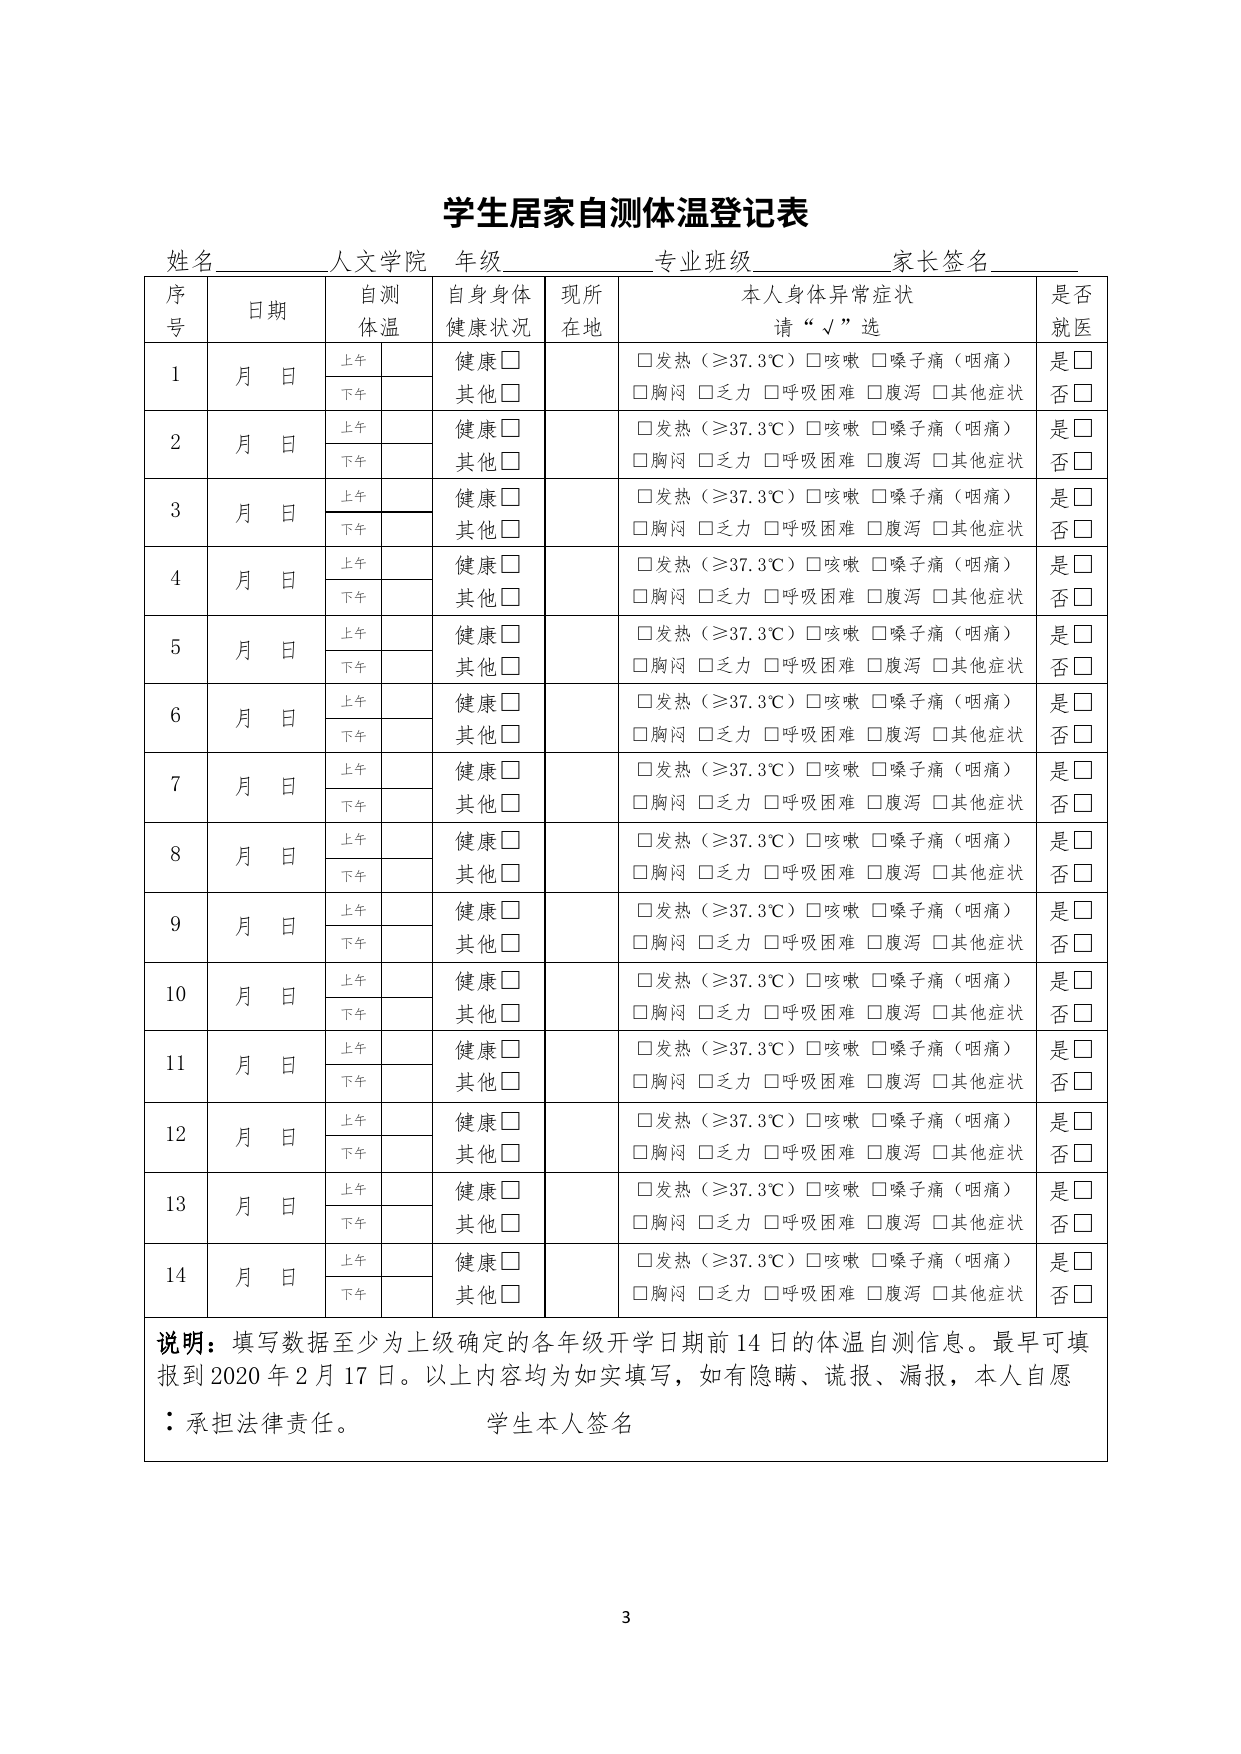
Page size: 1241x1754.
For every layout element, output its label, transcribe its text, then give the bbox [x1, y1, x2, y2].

table_cell □发热（≥37.3℃）□咳嗽 □嗓子痛（咽痛） □胸闷 □乏力 □呼吸困难 □腹泻 □其他症状 [619, 823, 1036, 892]
table_cell □健康 □其他 [433, 823, 544, 892]
table_cell 下午 [326, 377, 381, 410]
table_cell □健康 □其他 [433, 616, 544, 683]
table_cell □发热（≥37.3℃）□咳嗽 □嗓子痛（咽痛） □胸闷 □乏力 □呼吸困难 □腹泻 □其他症状 [619, 753, 1036, 822]
table_cell [546, 479, 618, 546]
table_cell □是 □否 [1037, 411, 1107, 478]
table_cell 4 [145, 547, 207, 615]
table_cell [382, 479, 432, 511]
table_cell [546, 1103, 618, 1172]
table_cell □健康 □其他 [433, 684, 544, 752]
table_cell 上午 [326, 963, 381, 997]
table_cell [546, 753, 618, 822]
table_cell [382, 684, 432, 718]
table_cell □健康 □其他 [433, 753, 544, 822]
table_cell [382, 1277, 432, 1317]
table_cell □是 □否 [1037, 893, 1107, 962]
table_cell 下午 [326, 444, 381, 478]
table_cell □发热（≥37.3℃）□咳嗽 □嗓子痛（咽痛） □胸闷 □乏力 □呼吸困难 □腹泻 □其他症状 [619, 343, 1036, 410]
table_cell [382, 753, 432, 788]
table_cell [546, 616, 618, 683]
text 姓名 人文学院 年级 专业班级 家长签名 [165, 243, 1087, 276]
table_cell □是 □否 [1037, 479, 1107, 546]
table_cell □是 □否 [1037, 547, 1107, 615]
table_cell [382, 1065, 432, 1102]
table_cell □是 □否 [1037, 1244, 1107, 1317]
table_cell 上午 [326, 1173, 381, 1205]
table_cell □健康 □其他 [433, 479, 544, 546]
table_cell [382, 926, 432, 962]
table_cell [382, 719, 432, 752]
table_cell [382, 1136, 432, 1172]
table_cell [382, 998, 432, 1030]
table_cell □发热（≥37.3℃）□咳嗽 □嗓子痛（咽痛） □胸闷 □乏力 □呼吸困难 □腹泻 □其他症状 [619, 1244, 1036, 1317]
table_cell 下午 [326, 926, 381, 962]
table_cell □发热（≥37.3℃）□咳嗽 □嗓子痛（咽痛） □胸闷 □乏力 □呼吸困难 □腹泻 □其他症状 [619, 616, 1036, 683]
table_cell □健康 □其他 [433, 411, 544, 478]
table_header 日期 [208, 277, 325, 342]
table_cell 下午 [326, 719, 381, 752]
table_cell [546, 411, 618, 478]
table_cell 上午 [326, 1103, 381, 1135]
table_cell □是 □否 [1037, 1173, 1107, 1242]
table_cell [546, 1244, 618, 1317]
table_cell □是 □否 [1037, 343, 1107, 410]
table_cell □发热（≥37.3℃）□咳嗽 □嗓子痛（咽痛） □胸闷 □乏力 □呼吸困难 □腹泻 □其他症状 [619, 893, 1036, 962]
table_header 本人身体异常症状 请“√”选 [619, 277, 1036, 342]
table_cell □发热（≥37.3℃）□咳嗽 □嗓子痛（咽痛） □胸闷 □乏力 □呼吸困难 □腹泻 □其他症状 [619, 1173, 1036, 1242]
text 学生居家自测体温登记表 [165, 178, 1087, 243]
table_cell [546, 893, 618, 962]
table_header 自身身体健康状况 [433, 277, 544, 342]
table_cell [382, 1031, 432, 1064]
table_cell [382, 963, 432, 997]
table_cell □健康 □其他 [433, 893, 544, 962]
table_cell [382, 893, 432, 925]
table_cell 5 [145, 616, 207, 683]
table_cell 下午 [326, 1136, 381, 1172]
table_cell 月 日 [208, 963, 325, 1030]
table_cell [382, 580, 432, 615]
table_cell □发热（≥37.3℃）□咳嗽 □嗓子痛（咽痛） □胸闷 □乏力 □呼吸困难 □腹泻 □其他症状 [619, 1103, 1036, 1172]
table_cell [382, 859, 432, 892]
table_cell [382, 789, 432, 822]
table_header 序号 [145, 277, 207, 342]
table_cell [546, 823, 618, 892]
table_cell 月 日 [208, 1031, 325, 1102]
table_cell 下午 [326, 1065, 381, 1102]
table_cell 月 日 [208, 1103, 325, 1172]
table_cell 月 日 [208, 616, 325, 683]
table_cell □是 □否 [1037, 823, 1107, 892]
table_cell 下午 [326, 513, 381, 546]
table_cell 上午 [326, 343, 381, 376]
table_cell 14 [145, 1244, 207, 1317]
table_cell 7 [145, 753, 207, 822]
table_cell [546, 684, 618, 752]
table_cell □是 □否 [1037, 1031, 1107, 1102]
table_cell □健康 □其他 [433, 547, 544, 615]
table_cell [382, 343, 432, 376]
table_cell [382, 616, 432, 650]
table_cell □健康 □其他 [433, 963, 544, 1030]
table_cell 下午 [326, 1277, 381, 1317]
table_cell 10 [145, 963, 207, 1030]
table_cell □发热（≥37.3℃）□咳嗽 □嗓子痛（咽痛） □胸闷 □乏力 □呼吸困难 □腹泻 □其他症状 [619, 1031, 1036, 1102]
table_cell 上午 [326, 823, 381, 858]
table_cell □是 □否 [1037, 616, 1107, 683]
table_cell □健康 □其他 [433, 343, 544, 410]
table_cell 上午 [326, 1031, 381, 1064]
table_cell [546, 343, 618, 410]
table_cell □发热（≥37.3℃）□咳嗽 □嗓子痛（咽痛） □胸闷 □乏力 □呼吸困难 □腹泻 □其他症状 [619, 411, 1036, 478]
table_cell [546, 1031, 618, 1102]
table_cell 6 [145, 684, 207, 752]
table_cell 下午 [326, 580, 381, 615]
table_cell □是 □否 [1037, 753, 1107, 822]
table_cell 月 日 [208, 823, 325, 892]
table_cell □发热（≥37.3℃）□咳嗽 □嗓子痛（咽痛） □胸闷 □乏力 □呼吸困难 □腹泻 □其他症状 [619, 479, 1036, 546]
table_cell 12 [145, 1103, 207, 1172]
table_cell 11 [145, 1031, 207, 1102]
table_cell 1 [145, 343, 207, 410]
table_cell 月 日 [208, 1244, 325, 1317]
table_cell 下午 [326, 789, 381, 822]
table_cell □发热（≥37.3℃）□咳嗽 □嗓子痛（咽痛） □胸闷 □乏力 □呼吸困难 □腹泻 □其他症状 [619, 684, 1036, 752]
table_cell 上午 [326, 753, 381, 788]
table_cell 13 [145, 1173, 207, 1242]
table_cell 上午 [326, 616, 381, 650]
table_cell [382, 1206, 432, 1242]
table_cell 月 日 [208, 479, 325, 546]
table_cell 下午 [326, 859, 381, 892]
table_cell 说明：填写数据至少为上级确定的各年级开学日期前14日的体温自测信息。最早可填报到2020年2月17日。以上内容均为如实填写，如有隐瞒、谎报、漏报，本人自愿承担法律责任。 学生本人签名： [145, 1318, 1107, 1461]
table_cell 上午 [326, 547, 381, 579]
table_cell 下午 [326, 1206, 381, 1242]
table_cell □健康 □其他 [433, 1103, 544, 1172]
table_cell 上午 [326, 411, 381, 443]
table_cell □是 □否 [1037, 684, 1107, 752]
table_cell 上午 [326, 479, 381, 511]
table_header 是否 就医 [1037, 277, 1107, 342]
table_cell 月 日 [208, 343, 325, 410]
table_cell 月 日 [208, 411, 325, 478]
table_cell 下午 [326, 998, 381, 1030]
table_cell 2 [145, 411, 207, 478]
table_cell 月 日 [208, 1173, 325, 1242]
table_cell [382, 444, 432, 478]
table_cell 上午 [326, 684, 381, 718]
table_cell [382, 651, 432, 683]
table_cell 月 日 [208, 684, 325, 752]
table_cell 月 日 [208, 547, 325, 615]
table_cell 月 日 [208, 753, 325, 822]
table_cell [546, 547, 618, 615]
table_cell 上午 [326, 893, 381, 925]
table_cell 月 日 [208, 893, 325, 962]
table_cell [382, 513, 432, 546]
table_cell 上午 [326, 1244, 381, 1276]
table_cell [382, 411, 432, 443]
table_cell [382, 1244, 432, 1276]
table_cell 下午 [326, 651, 381, 683]
table_cell □发热（≥37.3℃）□咳嗽 □嗓子痛（咽痛） □胸闷 □乏力 □呼吸困难 □腹泻 □其他症状 [619, 547, 1036, 615]
table_cell 8 [145, 823, 207, 892]
table_cell □是 □否 [1037, 1103, 1107, 1172]
table_cell [382, 1173, 432, 1205]
table_header 现所 在地 [546, 277, 618, 342]
table_cell □是 □否 [1037, 963, 1107, 1030]
table_cell [546, 963, 618, 1030]
table_cell □健康 □其他 [433, 1244, 544, 1317]
table_cell [382, 547, 432, 579]
table_header 自测 体温 [326, 277, 432, 342]
table_cell 9 [145, 893, 207, 962]
table_cell □健康 □其他 [433, 1031, 544, 1102]
table_cell [546, 1173, 618, 1242]
table_cell [382, 377, 432, 410]
table_cell □发热（≥37.3℃）□咳嗽 □嗓子痛（咽痛） □胸闷 □乏力 □呼吸困难 □腹泻 □其他症状 [619, 963, 1036, 1030]
table_cell [382, 823, 432, 858]
table_cell 3 [145, 479, 207, 546]
table_cell □健康 □其他 [433, 1173, 544, 1242]
table_cell [382, 1103, 432, 1135]
